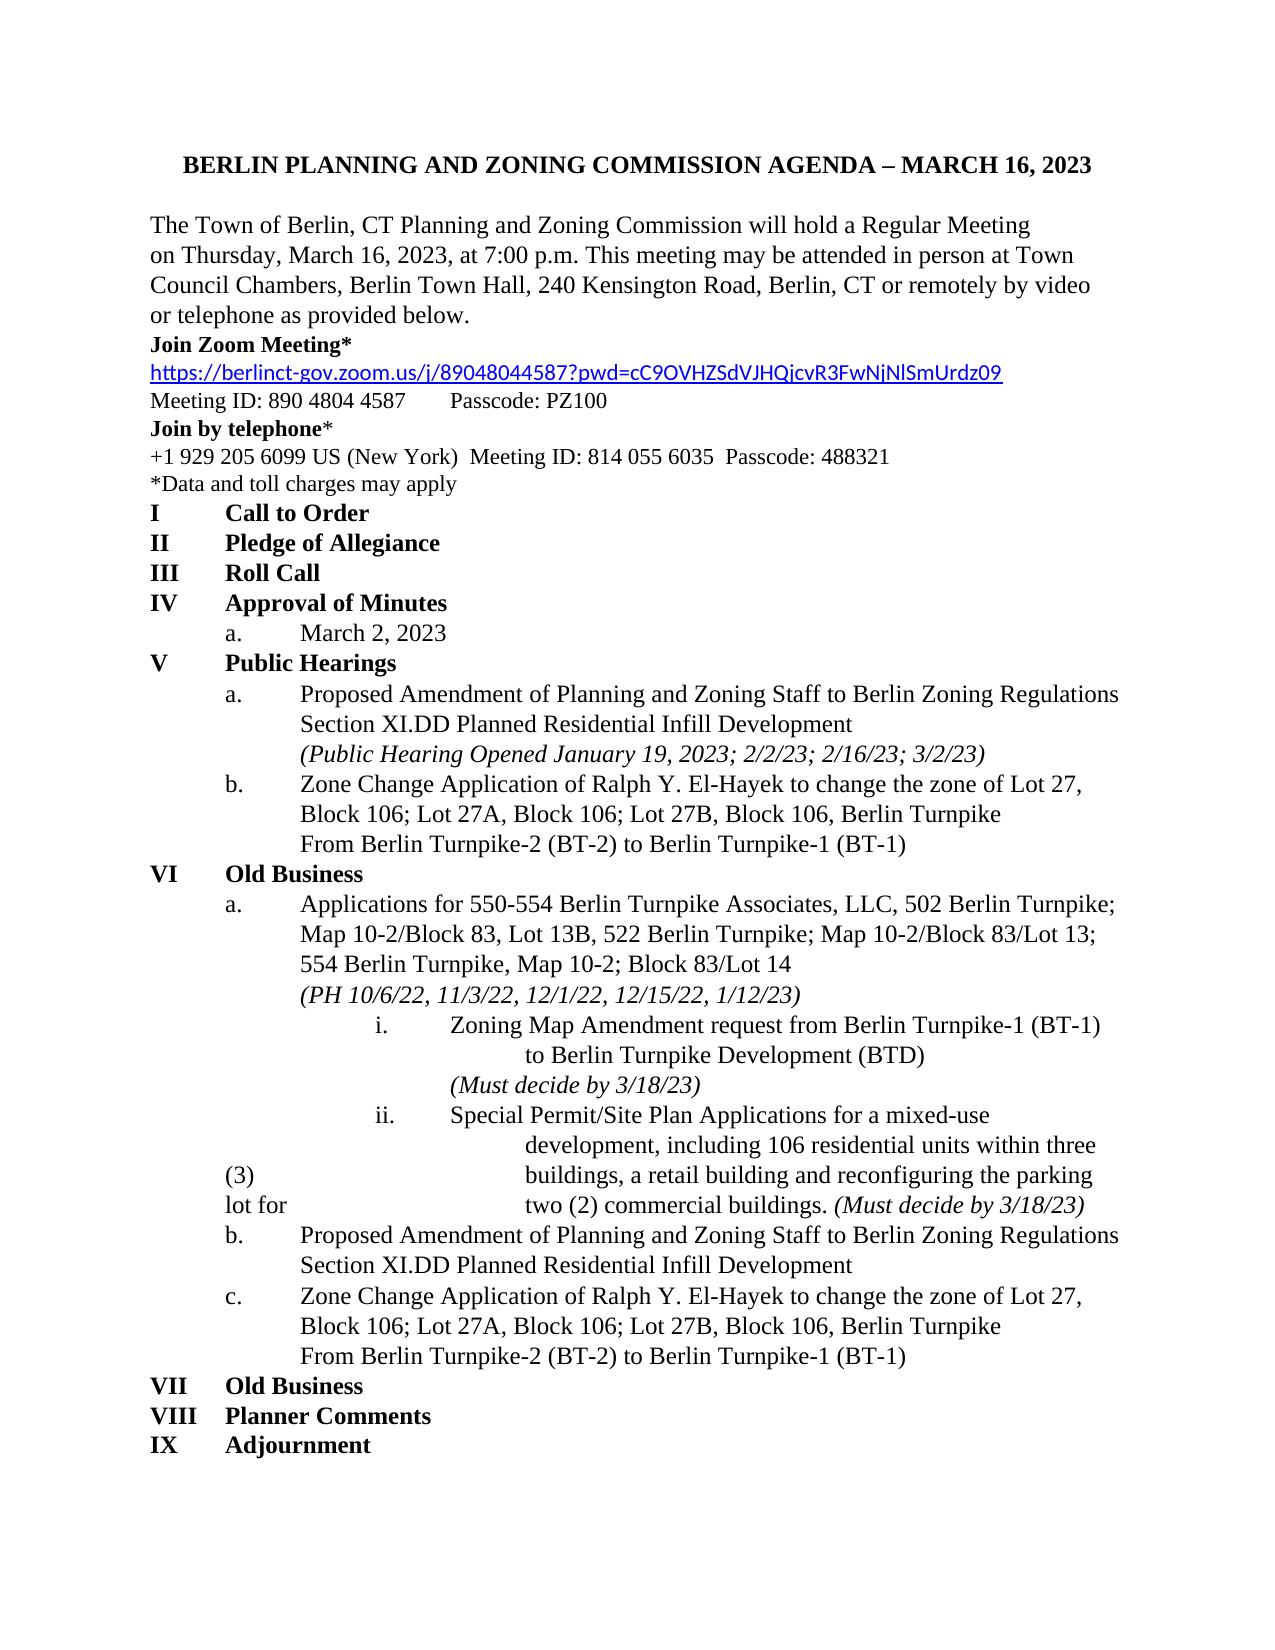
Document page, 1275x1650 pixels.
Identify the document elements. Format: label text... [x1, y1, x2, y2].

text Meeting ID: 890 4804 4587 Passcode: PZ100 [150, 388, 1125, 414]
text a. Applications for 550-554 Berlin Turnpike Associates, LLC, 502 Berlin Turnpike; Map 10-2/Block 83, Lot 13B, 522 Berlin Turnpike; Map 10-2/Block 83/Lot 13; 554 Berlin Turnpike, Map 10-2; Block 83/Lot 14 [150, 889, 1125, 978]
text on Thursday, March 16, 2023, at 7:00 p.m. This meeting may be attended in person at Town Council Chambers, Berlin Town Hall, 240 Kensington Road, Berlin, CT or remotely by video [150, 240, 1125, 299]
text b. Zone Change Application of Ralph Y. El-Hayek to change the zone of Lot 27, [150, 769, 1125, 798]
text III Roll Call [150, 558, 1125, 587]
text c. Zone Change Application of Ralph Y. El-Hayek to change the zone of Lot 27, [150, 1281, 1125, 1309]
text Block 106; Lot 27A, Block 106; Lot 27B, Block 106, Berlin Turnpike [150, 1311, 1125, 1339]
text From Berlin Turnpike-2 (BT-2) to Berlin Turnpike-1 (BT-1) [150, 829, 1125, 858]
text *Data and toll charges may apply [150, 470, 1125, 497]
text IV Approval of Minutes [150, 588, 1125, 617]
text II Pledge of Allegiance [150, 528, 1125, 557]
text The Town of Berlin, CT Planning and Zoning Commission will hold a Regular Meeting [150, 210, 1125, 239]
text From Berlin Turnpike-2 (BT-2) to Berlin Turnpike-1 (BT-1) [150, 1341, 1125, 1370]
text (Public Hearing Opened January 19, 2023; 2/2/23; 2/16/23; 3/2/23) [150, 739, 1125, 768]
text Join by telephone* [150, 415, 1125, 442]
text https://berlinct-gov.zoom.us/j/89048044587?pwd=cC9OVHZSdVJHQjcvR3FwNjNlSmUrdz09 [150, 358, 1125, 386]
text I Call to Order [150, 498, 1125, 527]
text VII Old Business [150, 1371, 1125, 1400]
text (PH 10/6/22, 11/3/22, 12/1/22, 12/15/22, 1/12/23) [150, 980, 1125, 1008]
text Berlin Planning and Zoning Commission AGENDA – MARCH 16, 2023 [150, 150, 1125, 179]
text +1 929 205 6099 US (New York) Meeting ID: 814 055 6035 Passcode: 488321 [150, 443, 1125, 469]
text VI Old Business [150, 859, 1125, 888]
text a. Proposed Amendment of Planning and Zoning Staff to Berlin Zoning Regulations Section XI.DD Planned Residential Infill Development [150, 679, 1125, 737]
text i. Zoning Map Amendment request from Berlin Turnpike-1 (BT-1) to Berlin Turnpike Development (BTD) [150, 1010, 1125, 1069]
text V Public Hearings [150, 648, 1125, 677]
text Join Zoom Meeting* [150, 331, 1125, 357]
text IX Adjournment [150, 1430, 1125, 1459]
text VIII Planner Comments [150, 1401, 1125, 1430]
text ii. Special Permit/Site Plan Applications for a mixed-use development, including 106 residential units within three (3) buildings, a retail building and reconfiguring the parking lot for two (2) commercial buildings. (Must decide by 3/18/23) [150, 1100, 1125, 1219]
text a. March 2, 2023 [150, 618, 1125, 647]
text (Must decide by 3/18/23) [150, 1070, 1125, 1099]
text or telephone as provided below. [150, 301, 1125, 329]
text b. Proposed Amendment of Planning and Zoning Staff to Berlin Zoning Regulations Section XI.DD Planned Residential Infill Development [150, 1221, 1125, 1279]
text Block 106; Lot 27A, Block 106; Lot 27B, Block 106, Berlin Turnpike [150, 799, 1125, 828]
